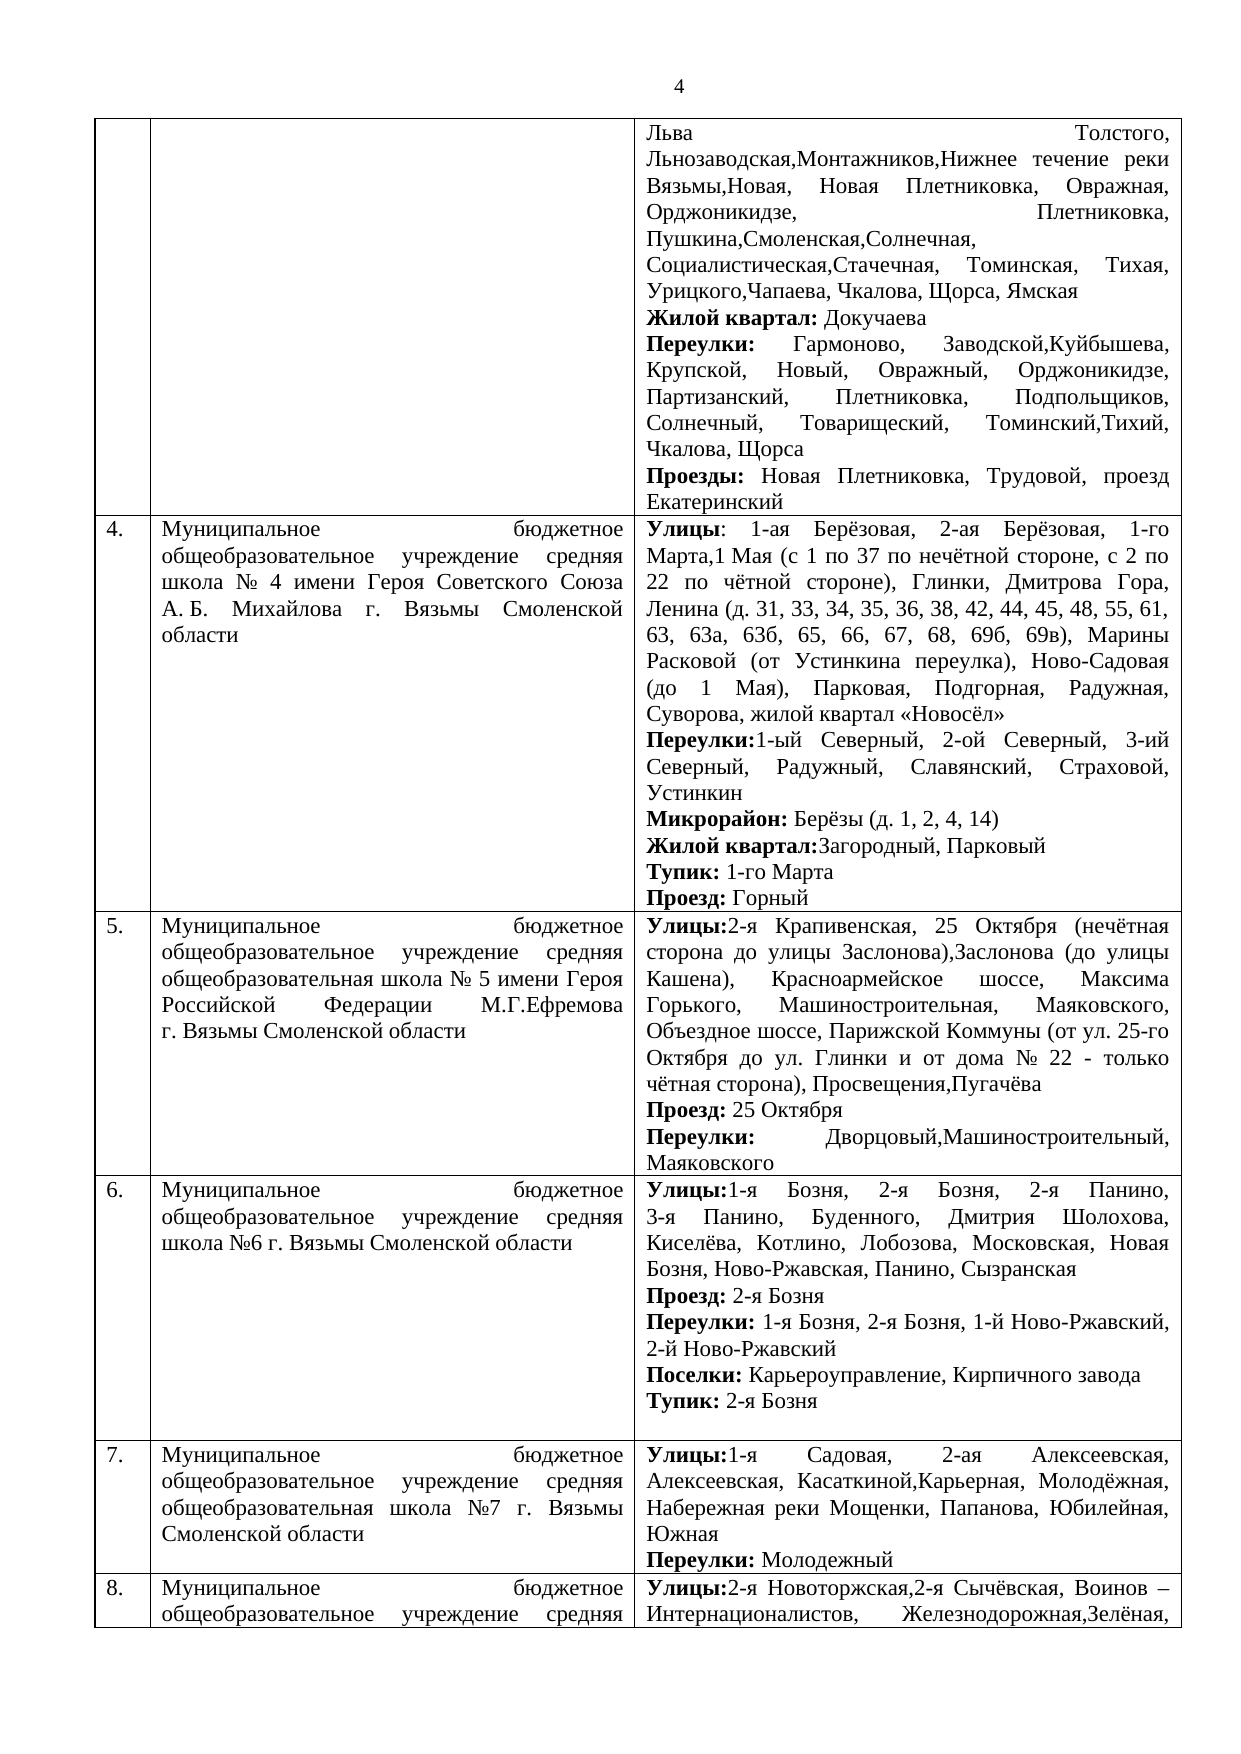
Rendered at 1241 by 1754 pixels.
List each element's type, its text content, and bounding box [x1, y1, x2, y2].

table_cell Улицы:1-я Садовая, 2-ая Алексеевская, Алексеевская, Касаткиной,Карьерная, Молодёжная, Набережная реки Мощенки, Папанова, Юбилейная, Южная Переулки: Молодежный [635, 1441, 1181, 1573]
table_cell [96, 1574, 150, 1627]
table_cell Улицы:1-я Бозня, 2-я Бозня, 2-я Панино, 3-я Панино, Буденного, Дмитрия Шолохова, Киселёва, Котлино, Лобозова, Московская, Новая Бозня, Ново-Ржавская, Панино, Сызранская Проезд: 2-я Бозня Переулки: 1-я Бозня, 2-я Бозня, 1-й Ново-Ржавский, 2-й Ново-Ржавский Поселки: Карьероуправление, Кирпичного завода Тупик: 2-я Бозня [635, 1176, 1181, 1440]
table_cell [96, 912, 150, 1175]
table_cell Улицы:2-я Крапивенская, 25 Октября (нечётная сторона до улицы Заслонова),Заслонова (до улицы Кашена), Красноармейское шоссе, Максима Горького, Машиностроительная, Маяковского, Объездное шоссе, Парижской Коммуны (от ул. 25-го Октября до ул. Глинки и от дома № 22 - только чётная сторона), Просвещения,Пугачёва Проезд: 25 Октября Переулки: Дворцовый,Машиностроительный, Маяковского [635, 912, 1181, 1175]
table_cell Муниципальное бюджетное общеобразовательное учреждение средняя общеобразовательная школа №7 г. Вязьмы Смоленской области [151, 1441, 634, 1573]
table_cell [96, 119, 150, 514]
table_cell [151, 119, 634, 514]
table_cell [96, 1176, 150, 1440]
table_cell Муниципальное бюджетное общеобразовательное учреждение средняя школа №6 г. Вязьмы Смоленской области [151, 1176, 634, 1440]
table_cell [151, 1574, 634, 1627]
table_cell Улицы: 1-ая Берёзовая, 2-ая Берёзовая, 1-го Марта,1 Мая (с 1 по 37 по нечётной стороне, с 2 по 22 по чётной стороне), Глинки, Дмитрова Гора, Ленина (д. 31, 33, 34, 35, 36, 38, 42, 44, 45, 48, 55, 61, 63, 63а, 63б, 65, 66, 67, 68, 69б, 69в), Марины Расковой (от Устинкина переулка), Ново-Садовая (до 1 Мая), Парковая, Подгорная, Радужная, Суворова, жилой квартал «Новосёл» Переулки:1-ый Северный, 2-ой Северный, 3-ий Северный, Радужный, Славянский, Страховой, Устинкин Микрорайон: Берёзы (д. 1, 2, 4, 14) Жилой квартал:Загородный, Парковый Тупик: 1-го Марта Проезд: Горный [635, 516, 1181, 911]
table_cell Муниципальное бюджетное общеобразовательное учреждение средняя общеобразовательная школа № 5 имени Героя Российской Федерации М.Г.Ефремова г. Вязьмы Смоленской области [151, 912, 634, 1175]
table_cell Муниципальное бюджетное общеобразовательное учреждение средняя школа № 4 имени Героя Советского Союза А. Б. Михайлова г. Вязьмы Смоленской области [151, 516, 634, 911]
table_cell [635, 119, 1181, 514]
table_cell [635, 1574, 1181, 1627]
table_cell [96, 516, 150, 911]
table_cell [96, 1441, 150, 1573]
